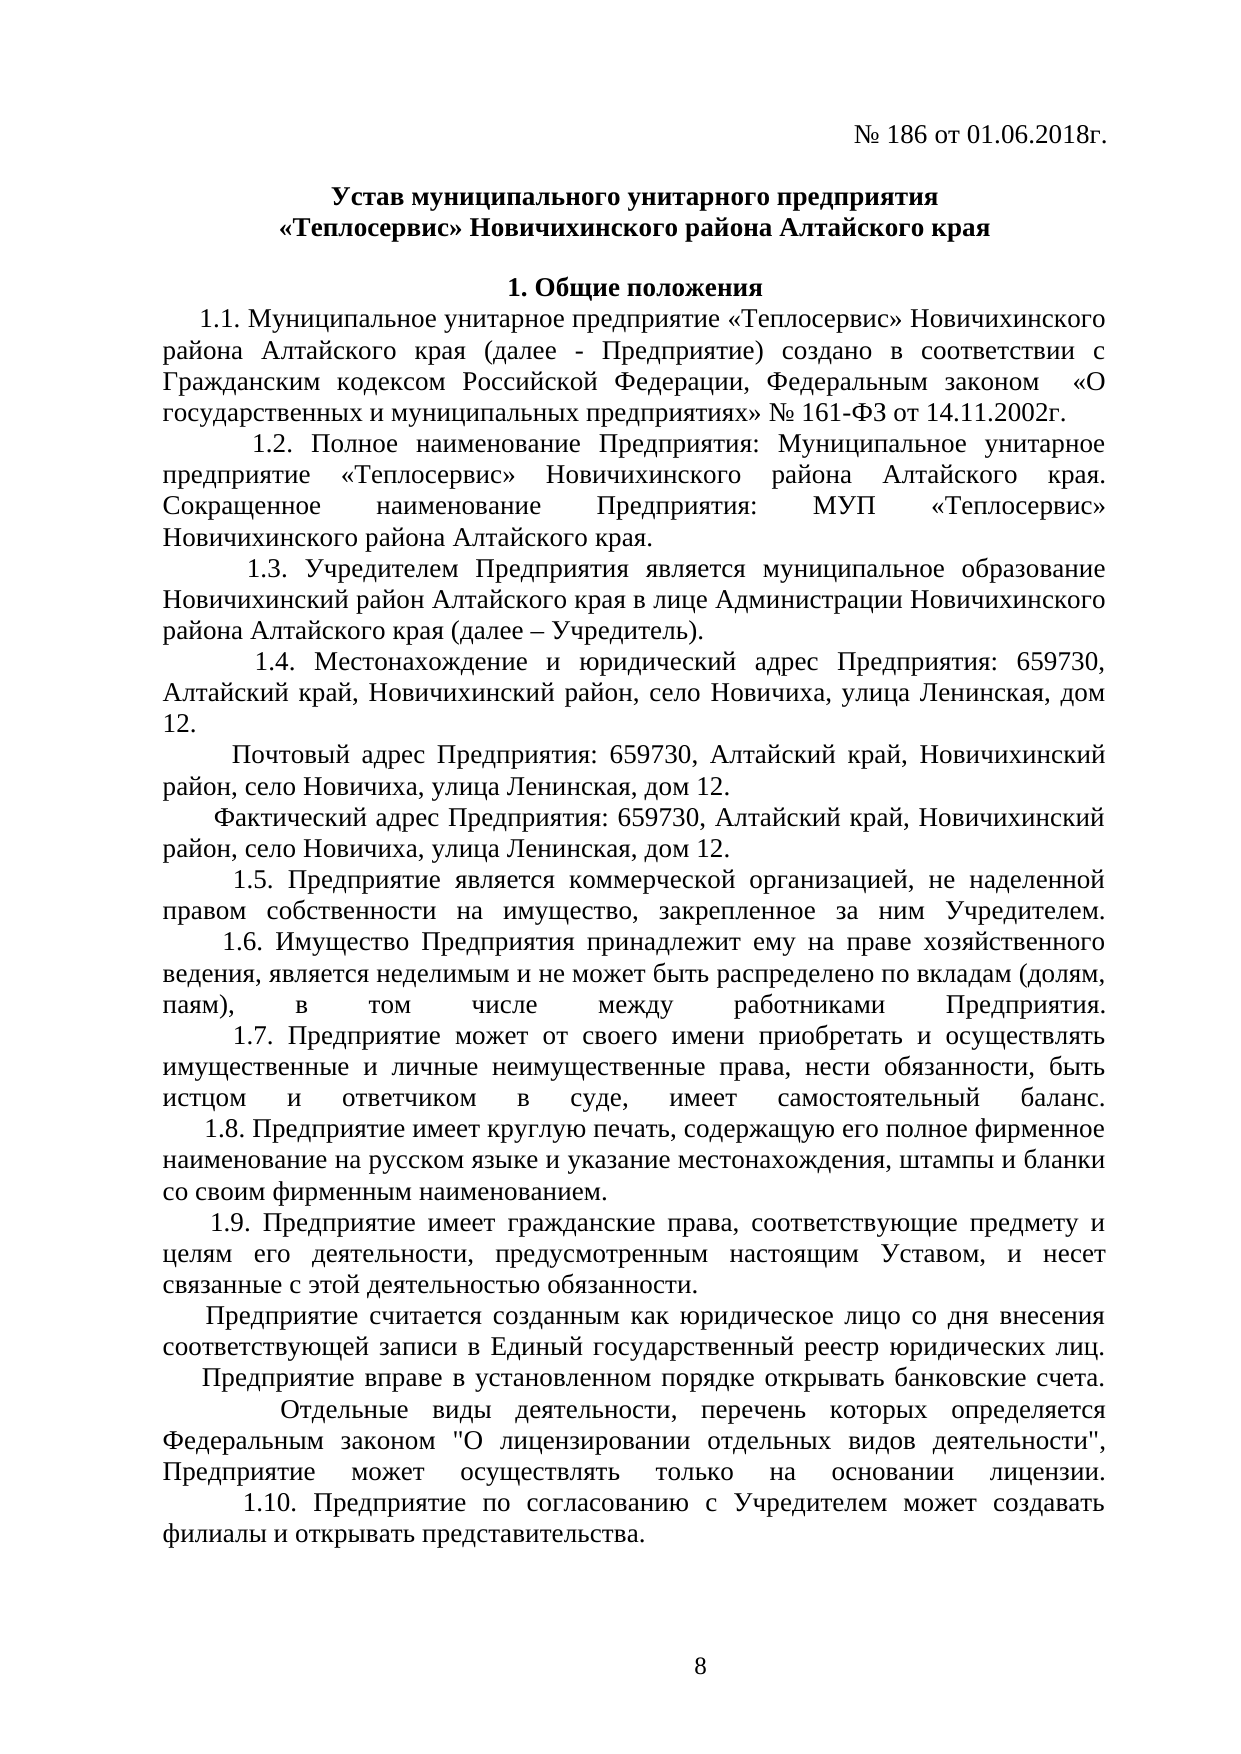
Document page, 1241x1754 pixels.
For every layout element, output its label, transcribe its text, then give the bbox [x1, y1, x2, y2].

text 1.4. Местонахождение и юридический адрес Предприятия: 659730, Алтайский край, Новичихинский район, село Новичиха, улица Ленинская, дом 12. [162, 645, 1107, 739]
text 1.5. Предприятие является коммерческой организацией, не наделенной правом собственности на имущество, закрепленное за ним Учредителем. 1.6. Имущество Предприятия принадлежит ему на праве хозяйственного ведения, является неделимым и не может быть распределено по вкладам (долям, паям), в том числе между работниками Предприятия. 1.7. Предприятие может от своего имени приобретать и осуществлять имущественные и личные неимущественные права, нести обязанности, быть истцом и ответчиком в суде, имеет самостоятельный баланс. 1.8. Предприятие имеет круглую печать, содержащую его полное фирменное наименование на русском языке и указание местонахождения, штампы и бланки со своим фирменным наименованием. [162, 863, 1107, 1206]
text Устав муниципального унитарного предприятия «Теплосервис» Новичихинского района Алтайского края [162, 180, 1107, 271]
text Фактический адрес Предприятия: 659730, Алтайский край, Новичихинский район, село Новичиха, улица Ленинская, дом 12. [162, 801, 1107, 863]
text 1.9. Предприятие имеет гражданские права, соответствующие предмету и целям его деятельности, предусмотренным настоящим Уставом, и несет связанные с этой деятельностью обязанности. [162, 1206, 1107, 1299]
text 1.3. Учредителем Предприятия является муниципальное образование Новичихинский район Алтайского края в лице Администрации Новичихинского района Алтайского края (далее – Учредитель). [162, 552, 1107, 645]
text 1.1. Муниципальное унитарное предприятие «Теплосервис» Новичихинского района Алтайского края (далее - Предприятие) создано в соответствии с Гражданским кодексом Российской Федерации, Федеральным законом «О государственных и муниципальных предприятиях» № 161-ФЗ от 14.11.2002г. [162, 303, 1107, 427]
text № 186 от 01.06.2018г. [162, 118, 1107, 149]
text Почтовый адрес Предприятия: 659730, Алтайский край, Новичихинский район, село Новичиха, улица Ленинская, дом 12. [162, 739, 1107, 801]
text 1.2. Полное наименование Предприятия: Муниципальное унитарное предприятие «Теплосервис» Новичихинского района Алтайского края. Сокращенное наименование Предприятия: МУП «Теплосервис» Новичихинского района Алтайского края. [162, 427, 1107, 552]
text Предприятие считается созданным как юридическое лицо со дня внесения соответствующей записи в Единый государственный реестр юридических лиц. Предприятие вправе в установленном порядке открывать банковские счета. Отдельные виды деятельности, перечень которых определяется Федеральным законом "О лицензировании отдельных видов деятельности", Предприятие может осуществлять только на основании лицензии. 1.10. Предприятие по согласованию с Учредителем может создавать филиалы и открывать представительства. [162, 1299, 1107, 1548]
text 1. Общие положения [162, 271, 1107, 303]
